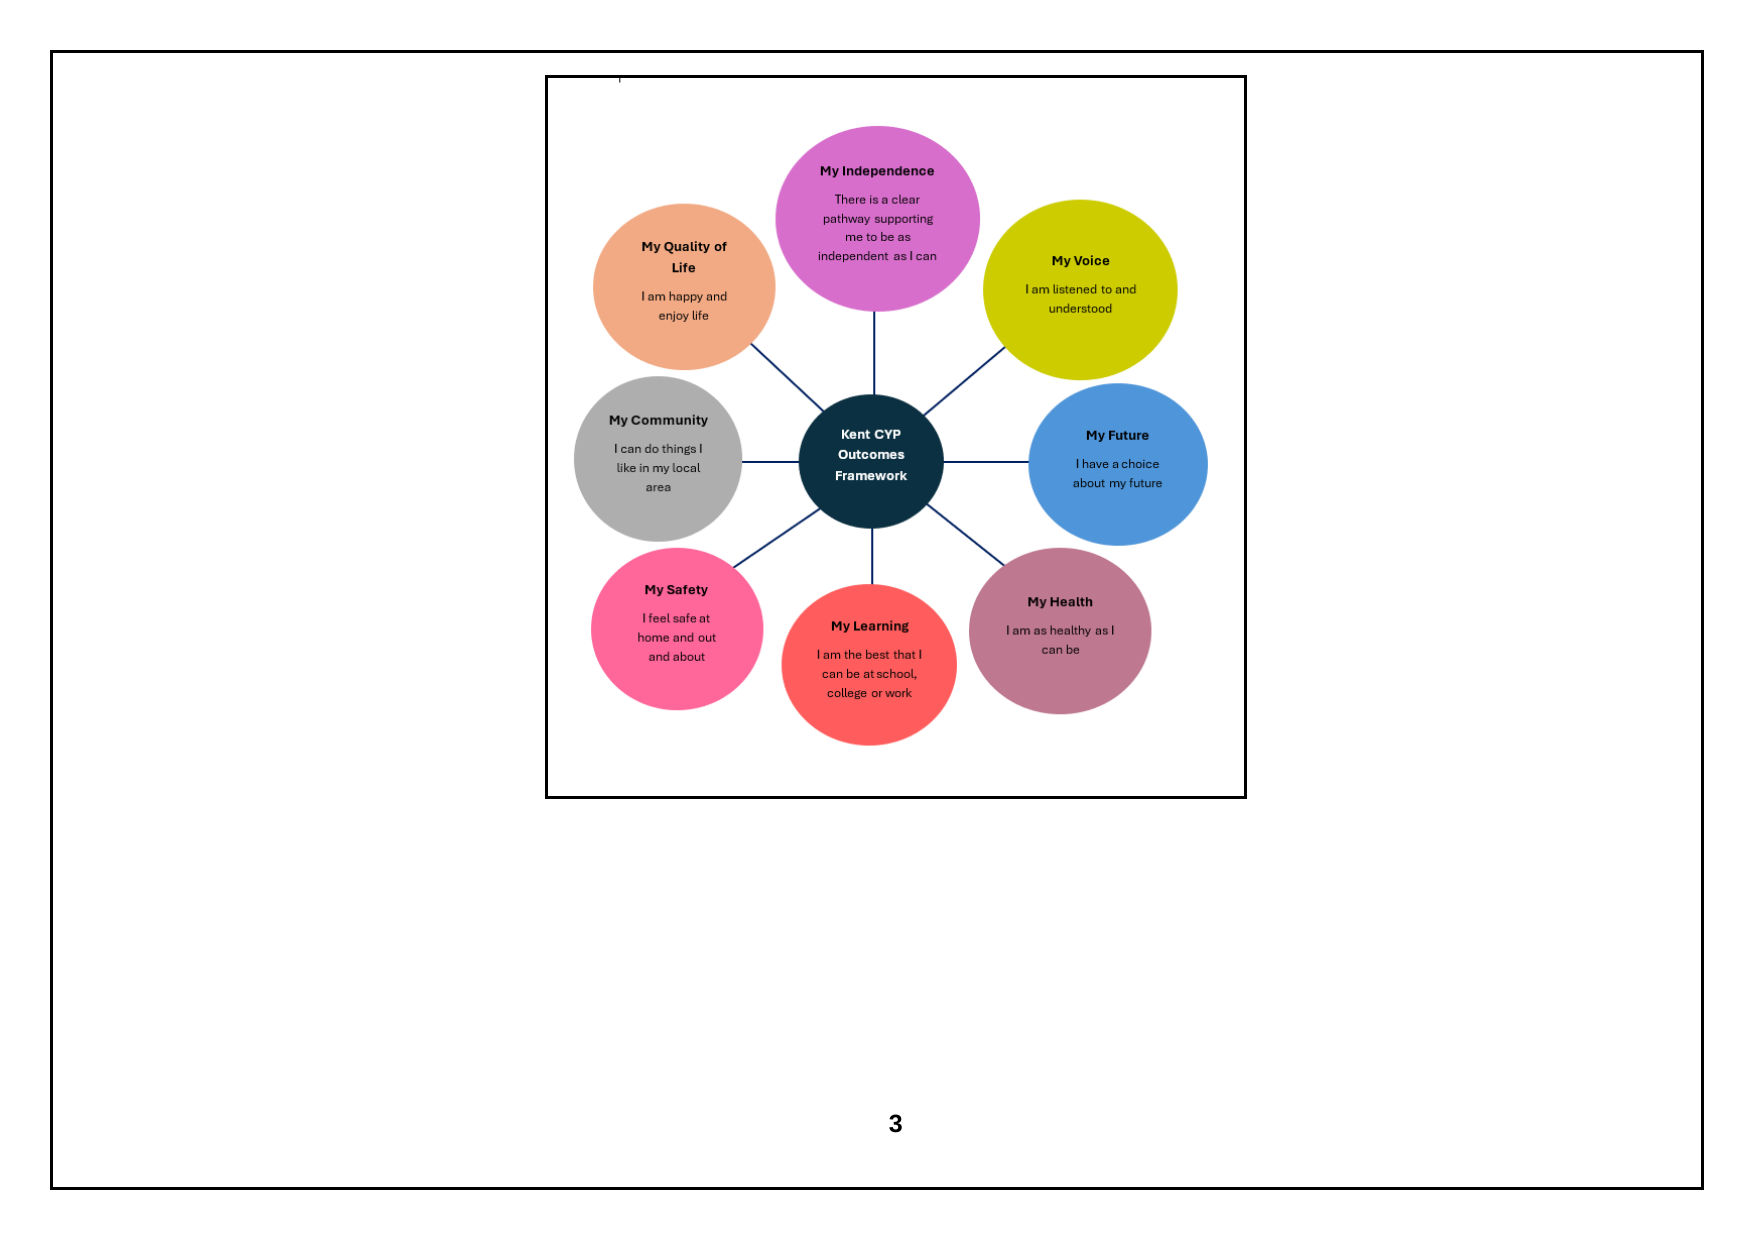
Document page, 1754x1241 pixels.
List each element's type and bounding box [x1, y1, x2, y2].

picture [548, 78, 1244, 796]
